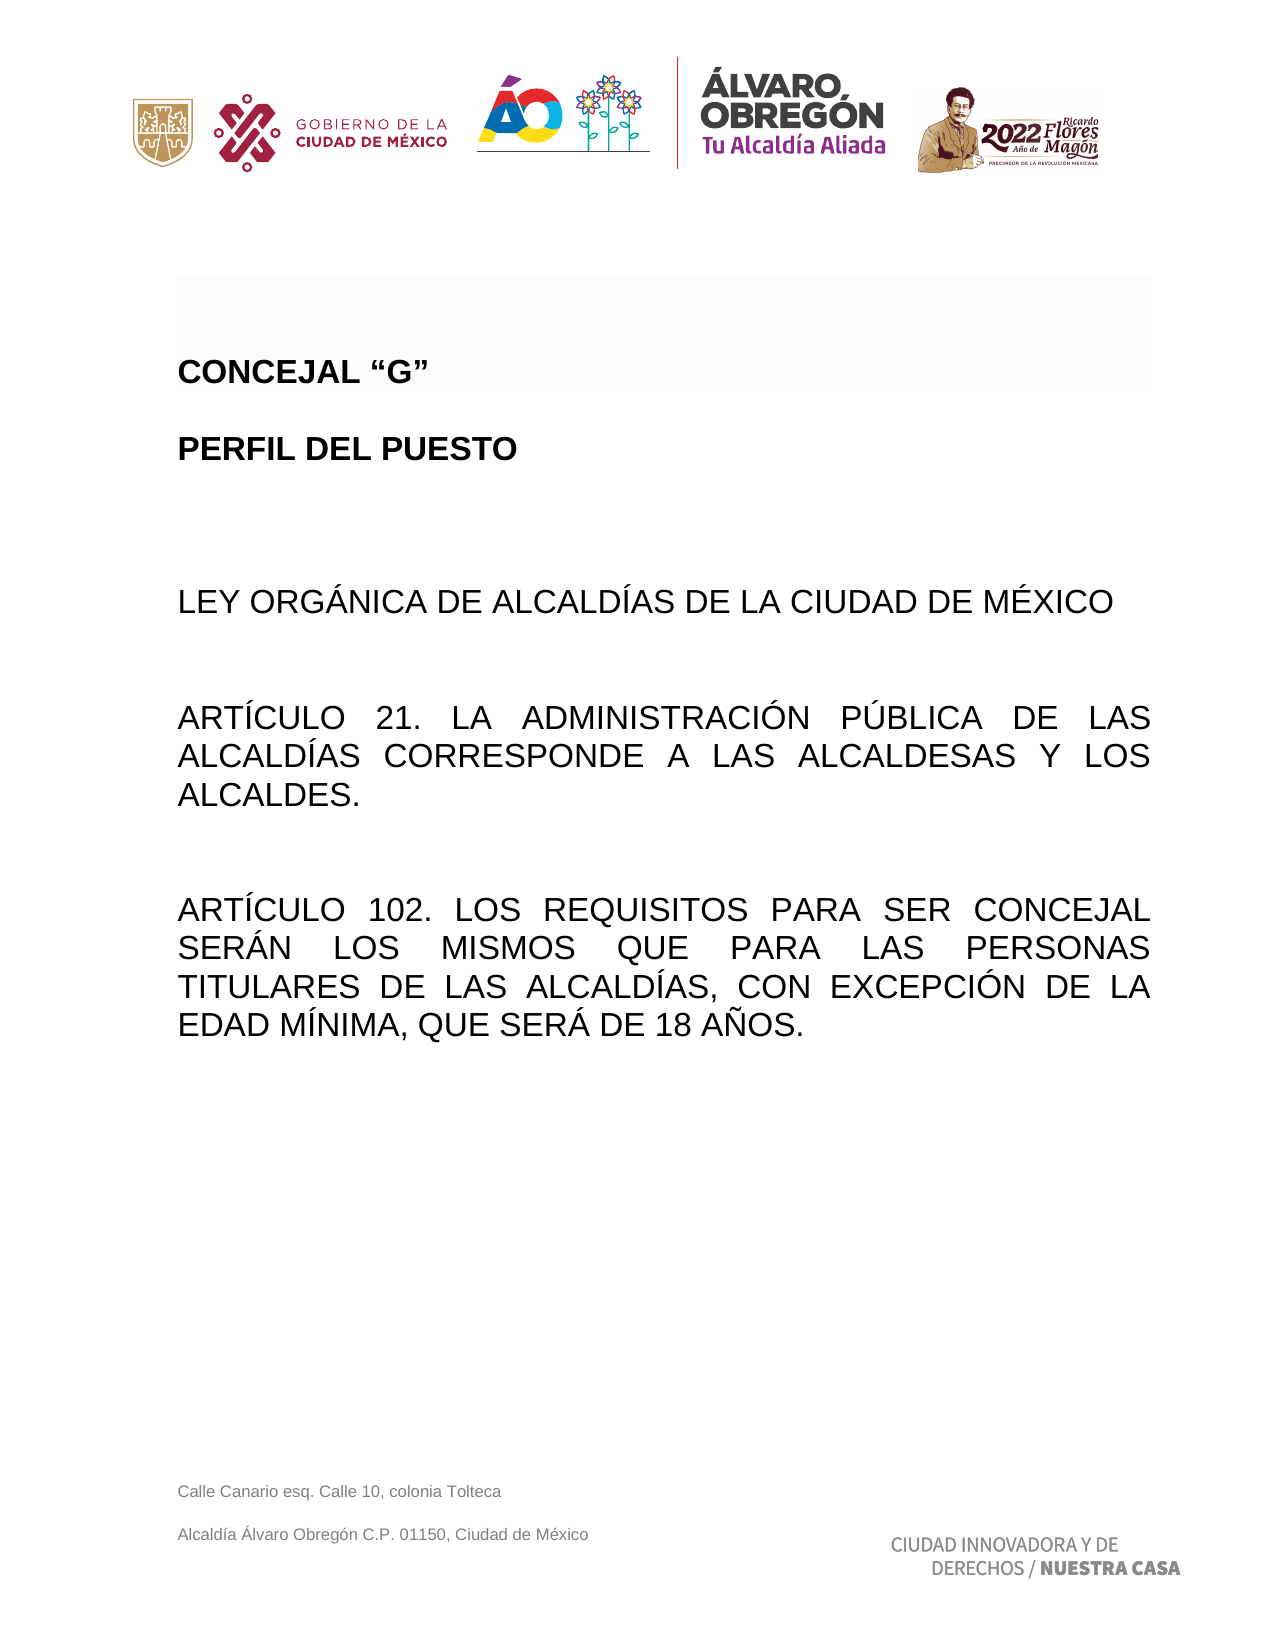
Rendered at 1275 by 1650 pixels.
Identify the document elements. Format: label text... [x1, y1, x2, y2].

text CoNCEJAL “G” [177, 352, 1152, 391]
picture [885, 1527, 1191, 1589]
text LEY ORGÁNICA DE ALCALDÍAS DE LA CIUDAD DE MÉXICO [177, 582, 1152, 621]
text Artículo 102. Los requisitos para ser Concejal serán los mismos que para las personas titulares de las Alcaldías, con excepción de la edad mínima, que será de 18 años. [177, 890, 1152, 1044]
text Perfil del Puesto [177, 429, 1152, 467]
text Artículo 21. La administración pública de las Alcaldías corresponde a las Alcaldesas y los Alcaldes. [177, 698, 1152, 813]
